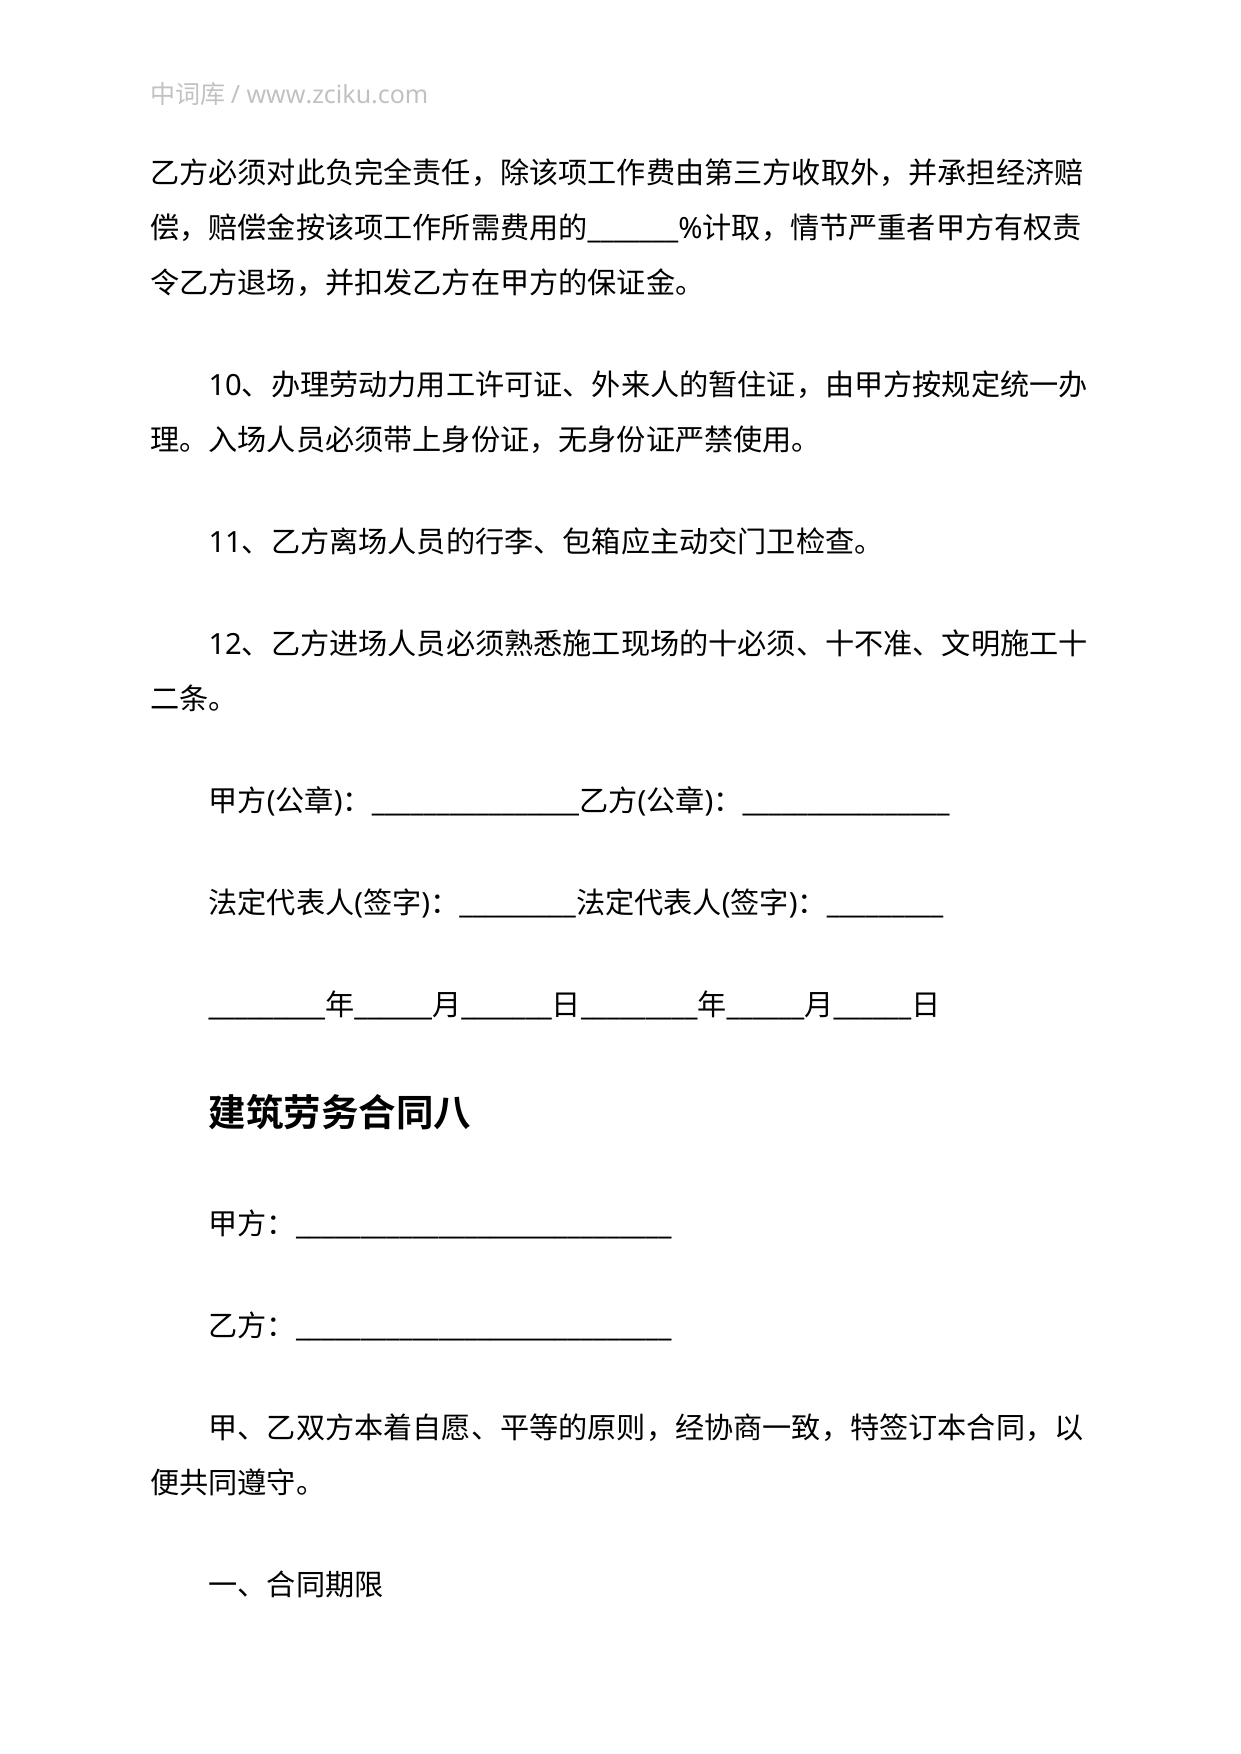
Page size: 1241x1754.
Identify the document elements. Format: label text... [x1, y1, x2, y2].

text 甲方：_____________________________ [150, 1201, 1090, 1243]
text 乙方：_____________________________ [150, 1302, 1090, 1345]
text 甲、乙双方本着自愿、平等的原则，经协商一致，特签订本合同，以便共同遵守。 [150, 1404, 1090, 1502]
text 一、合同期限 [150, 1561, 1090, 1603]
text 法定代表人(签字)：_________法定代表人(签字)：_________ [150, 879, 1090, 922]
text 11、乙方离场人员的行李、包箱应主动交门卫检查。 [150, 518, 1090, 561]
text 建筑劳务合同八 [150, 1083, 1090, 1137]
text 12、乙方进场人员必须熟悉施工现场的十必须、十不准、文明施工十二条。 [150, 620, 1090, 718]
text _________年______月_______日_________年______月______日 [150, 981, 1090, 1023]
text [150, 150, 1090, 302]
text 10、办理劳动力用工许可证、外来人的暂住证，由甲方按规定统一办理。入场人员必须带上身份证，无身份证严禁使用。 [150, 362, 1090, 459]
text 甲方(公章)：________________乙方(公章)：________________ [150, 777, 1090, 819]
